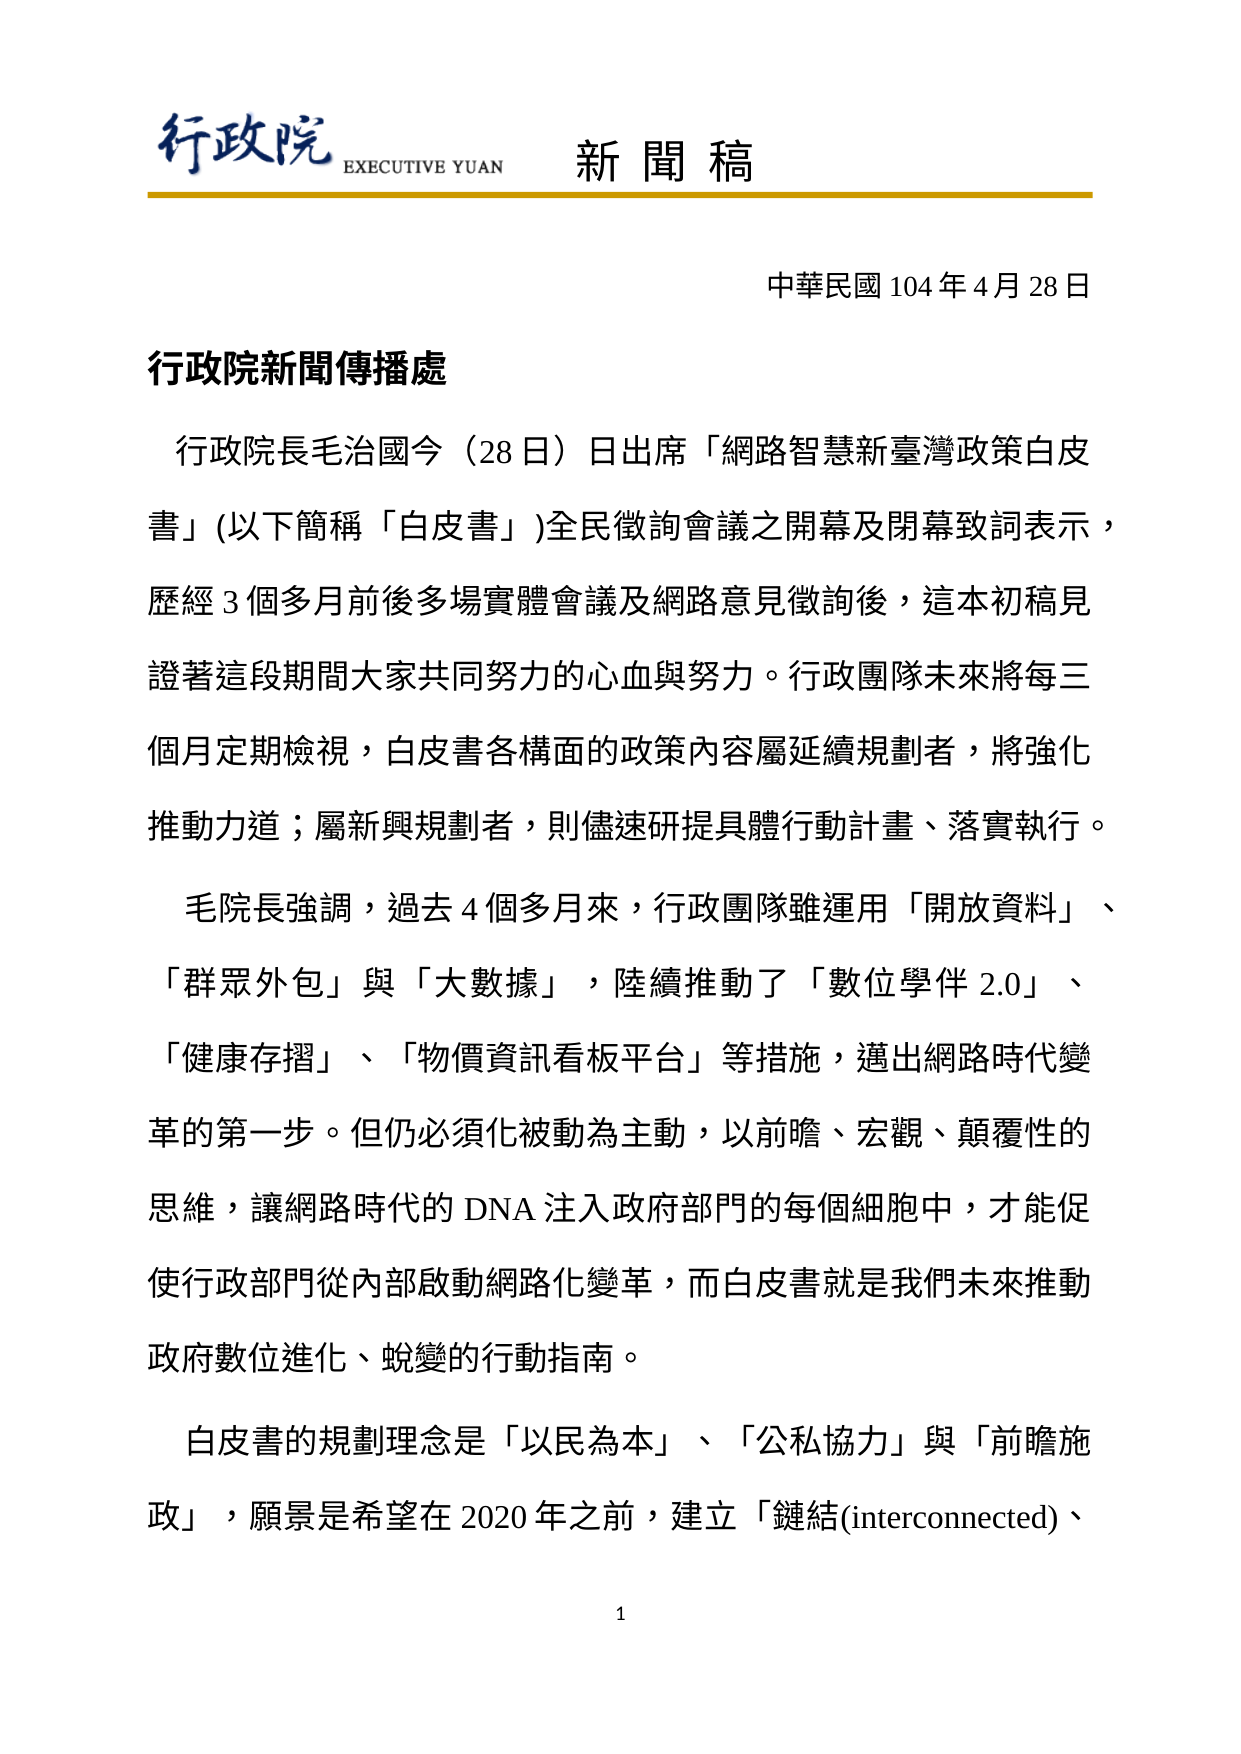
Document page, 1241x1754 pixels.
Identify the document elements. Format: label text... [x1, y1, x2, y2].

text 中華民國104年4月28日 [148, 246, 1092, 321]
picture [147, 88, 522, 192]
text 行政院新聞傳播處 [148, 329, 1092, 404]
text 毛院長強調，過去4個多月來，行政團隊雖運用「開放資料」、「群眾外包」與「大數據」，陸續推動了「數位學伴2.0」、「健康存摺」、「物價資訊看板平台」等措施，邁出網路時代變革的第一步。但仍必須化被動為主動，以前曕、宏觀、顛覆性的思維，讓網路時代的DNA注入政府部門的每個細胞中，才能促使行政部門從內部啟動網路化變革，而白皮書就是我們未來推動政府數位進化、蛻變的行動指南。 [148, 869, 1092, 1394]
text 行政院長毛治國今（28日）日出席「網路智慧新臺灣政策白皮書」(以下簡稱「白皮書」)全民徵詢會議之開幕及閉幕致詞表示，歷經3個多月前後多場實體會議及網路意見徵詢後，這本初稿見證著這段期間大家共同努力的心血與努力。行政團隊未來將每三個月定期檢視，白皮書各構面的政策內容屬延續規劃者，將強化推動力道；屬新興規劃者，則儘速研提具體行動計畫、落實執行。 [148, 411, 1092, 861]
